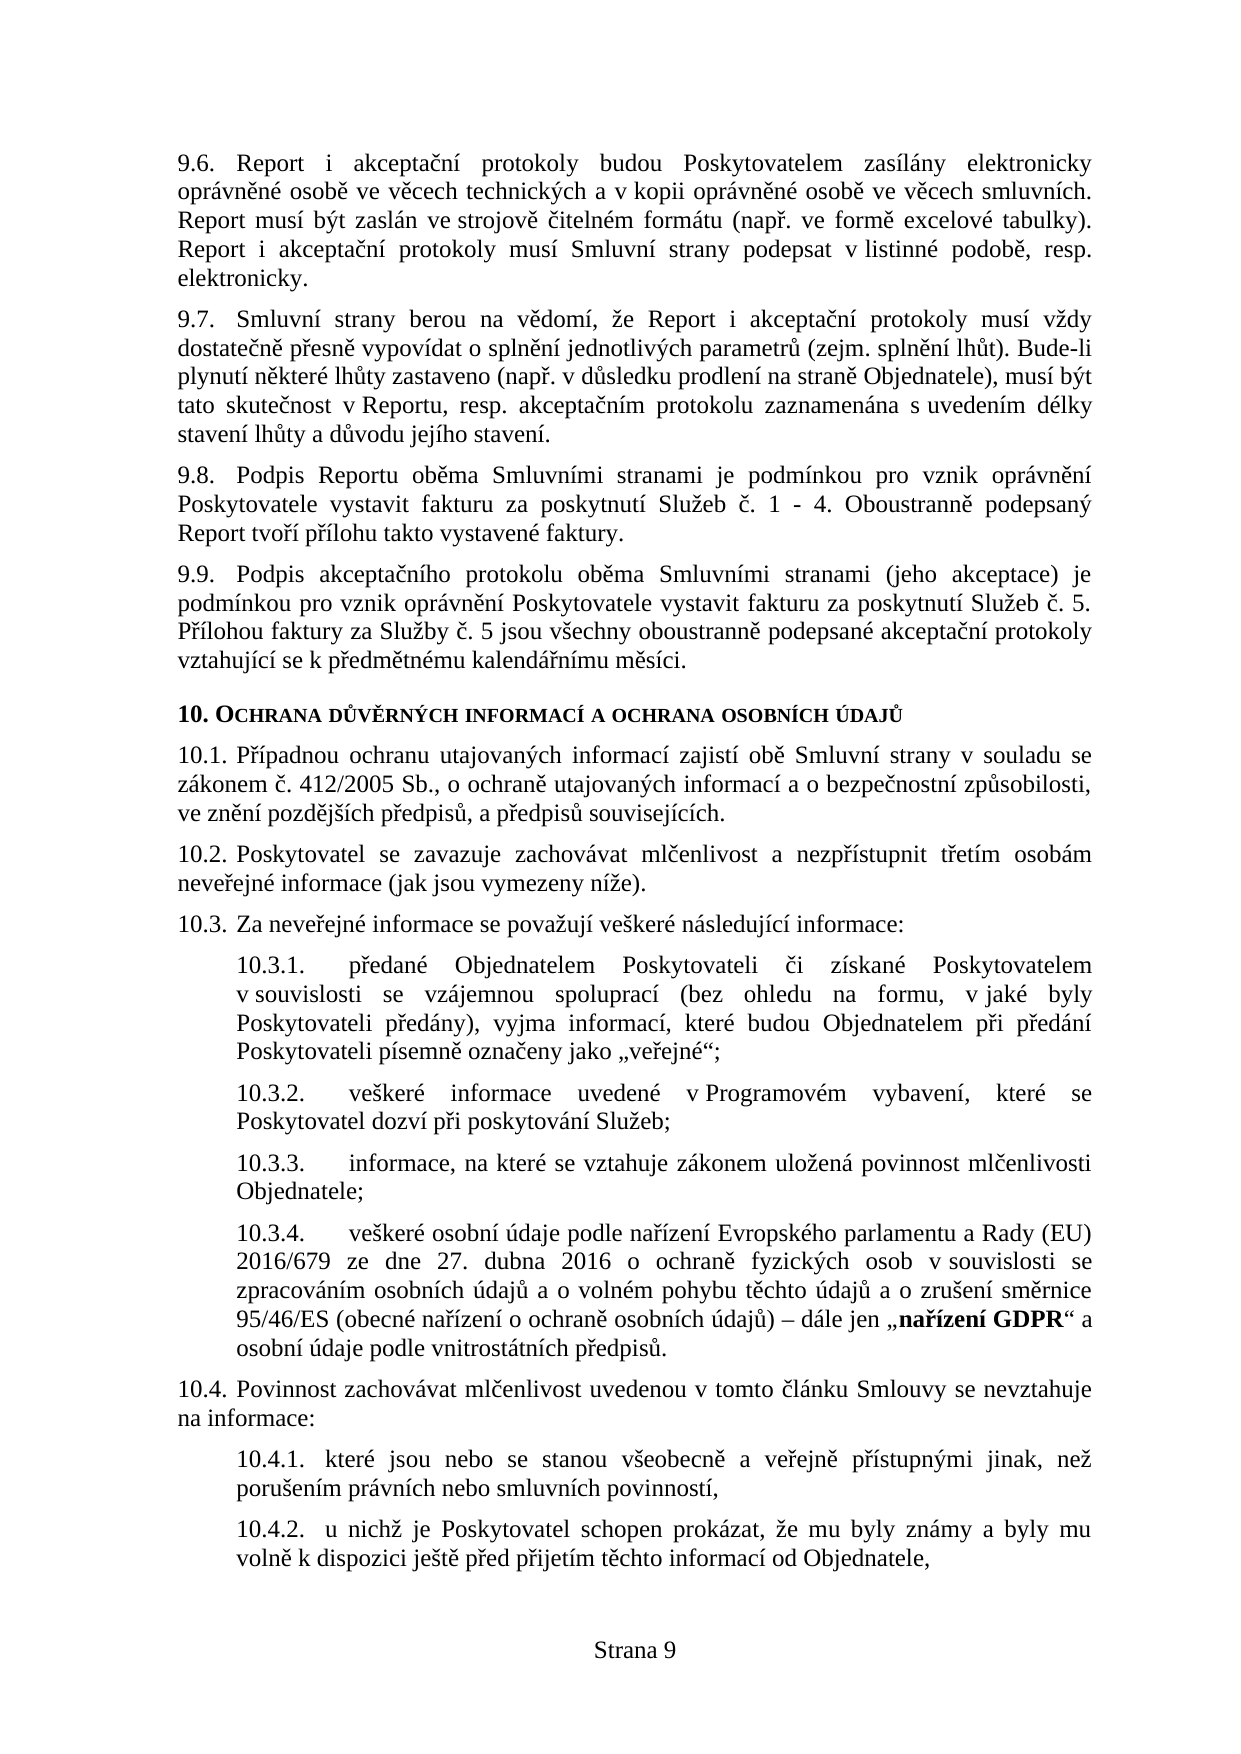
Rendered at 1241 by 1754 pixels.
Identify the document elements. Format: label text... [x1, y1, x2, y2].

text které jsou nebo se stanou všeobecně a veřejně přístupnými jinak, než porušením právních nebo smluvních povinností, [236, 1444, 1092, 1501]
text Povinnost zachovávat mlčenlivost uvedenou v tomto článku Smlouvy se nevztahuje na informace: [177, 1374, 1092, 1431]
text Podpis Reportu oběma Smluvními stranami je podmínkou pro vznik oprávnění Poskytovatele vystavit fakturu za poskytnutí Služeb č. 1 - 4. Oboustranně podepsaný Report tvoří přílohu takto vystavené faktury. [177, 460, 1092, 546]
text u nichž je Poskytovatel schopen prokázat, že mu byly známy a byly mu volně k dispozici ještě před přijetím těchto informací od Objednatele, [236, 1514, 1092, 1571]
text předané Objednatelem Poskytovateli či získané Poskytovatelem v souvislosti se vzájemnou spoluprací (bez ohledu na formu, v jaké byly Poskytovateli předány), vyjma informací, které budou Objednatelem při předání Poskytovateli písemně označeny jako „veřejné“; [236, 950, 1092, 1065]
text veškeré informace uvedené v Programovém vybavení, které se Poskytovatel dozví při poskytování Služeb; [236, 1078, 1092, 1135]
text Ochrana důvěrných informací a ochrana osobních údajů [177, 699, 1092, 728]
text Za neveřejné informace se považují veškeré následující informace: [177, 909, 1092, 938]
text Smluvní strany berou na vědomí, že Report i akceptační protokoly musí vždy dostatečně přesně vypovídat o splnění jednotlivých parametrů (zejm. splnění lhůt). Bude-li plynutí některé lhůty zastaveno (např. v důsledku prodlení na straně Objednatele), musí být tato skutečnost v Reportu, resp. akceptačním protokolu zaznamenána s uvedením délky stavení lhůty a důvodu jejího stavení. [177, 304, 1092, 448]
text Report i akceptační protokoly budou Poskytovatelem zasílány elektronicky oprávněné osobě ve věcech technických a v kopii oprávněné osobě ve věcech smluvních. Report musí být zaslán ve strojově čitelném formátu (např. ve formě excelové tabulky). Report i akceptační protokoly musí Smluvní strany podepsat v listinné podobě, resp. elektronicky. [177, 148, 1092, 291]
text Poskytovatel se zavazuje zachovávat mlčenlivost a nezpřístupnit třetím osobám neveřejné informace (jak jsou vymezeny níže). [177, 839, 1092, 896]
text veškeré osobní údaje podle nařízení Evropského parlamentu a Rady (EU) 2016/679 ze dne 27. dubna 2016 o ochraně fyzických osob v souvislosti se zpracováním osobních údajů a o volném pohybu těchto údajů a o zrušení směrnice 95/46/ES (obecné nařízení o ochraně osobních údajů) – dále jen „nařízení GDPR“ a osobní údaje podle vnitrostátních předpisů. [236, 1218, 1092, 1361]
text Případnou ochranu utajovaných informací zajistí obě Smluvní strany v souladu se zákonem č. 412/2005 Sb., o ochraně utajovaných informací a o bezpečnostní způsobilosti, ve znění pozdějších předpisů, a předpisů souvisejících. [177, 740, 1092, 826]
text Podpis akceptačního protokolu oběma Smluvními stranami (jeho akceptace) je podmínkou pro vznik oprávnění Poskytovatele vystavit fakturu za poskytnutí Služeb č. 5. Přílohou faktury za Služby č. 5 jsou všechny oboustranně podepsané akceptační protokoly vztahující se k předmětnému kalendářnímu měsíci. [177, 559, 1092, 674]
text informace, na které se vztahuje zákonem uložená povinnost mlčenlivosti Objednatele; [236, 1148, 1092, 1205]
